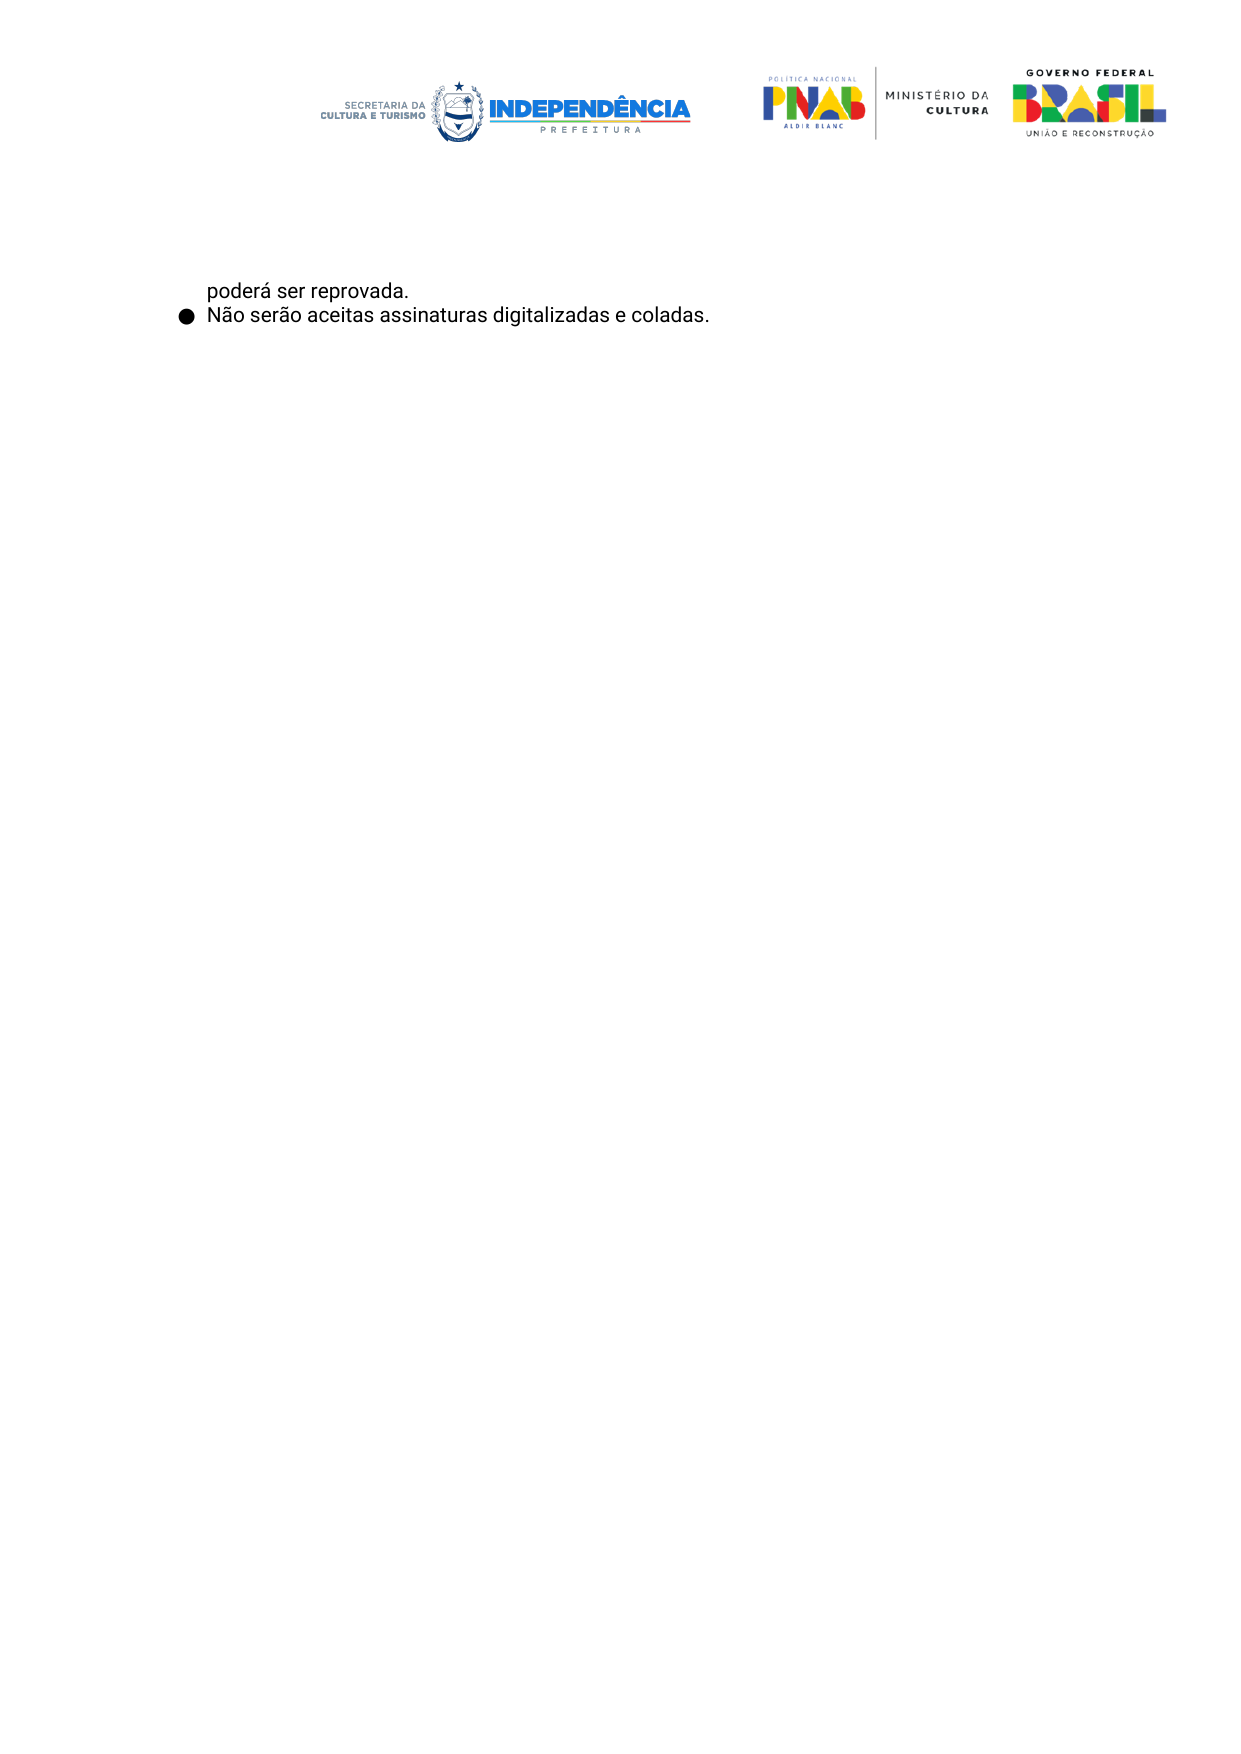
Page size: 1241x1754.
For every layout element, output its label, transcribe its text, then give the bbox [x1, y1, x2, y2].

picture [321, 81, 691, 142]
list Não serão aceitas assinaturas digitalizadas e coladas. [177, 303, 1063, 328]
picture [731, 44, 1174, 203]
